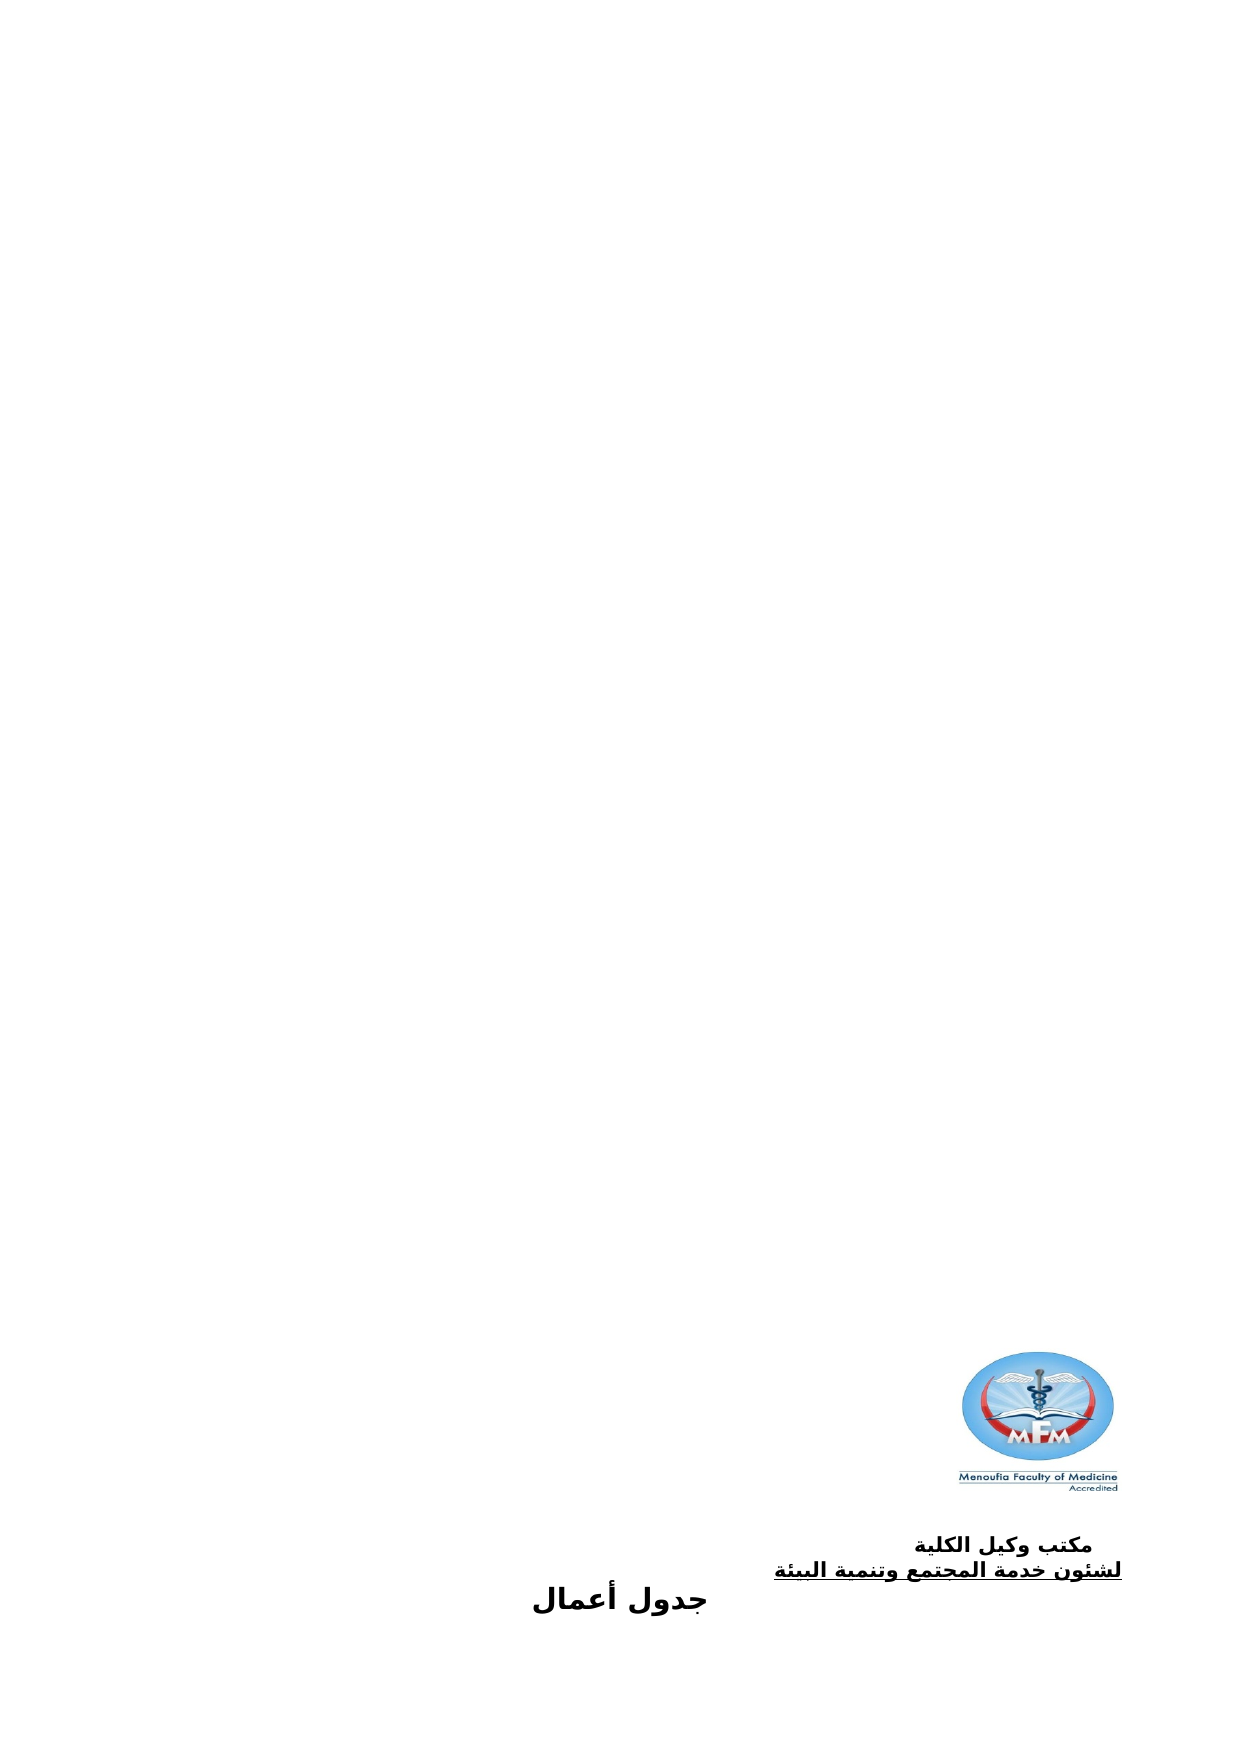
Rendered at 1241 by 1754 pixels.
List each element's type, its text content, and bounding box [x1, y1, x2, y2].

picture [956, 1348, 1122, 1491]
text لشئون خدمة المجتمع وتنمية البيئة [118, 1558, 1122, 1582]
text مكتب وكيل الكلية [118, 1533, 1122, 1558]
text جدول أعمال [118, 1582, 1122, 1616]
